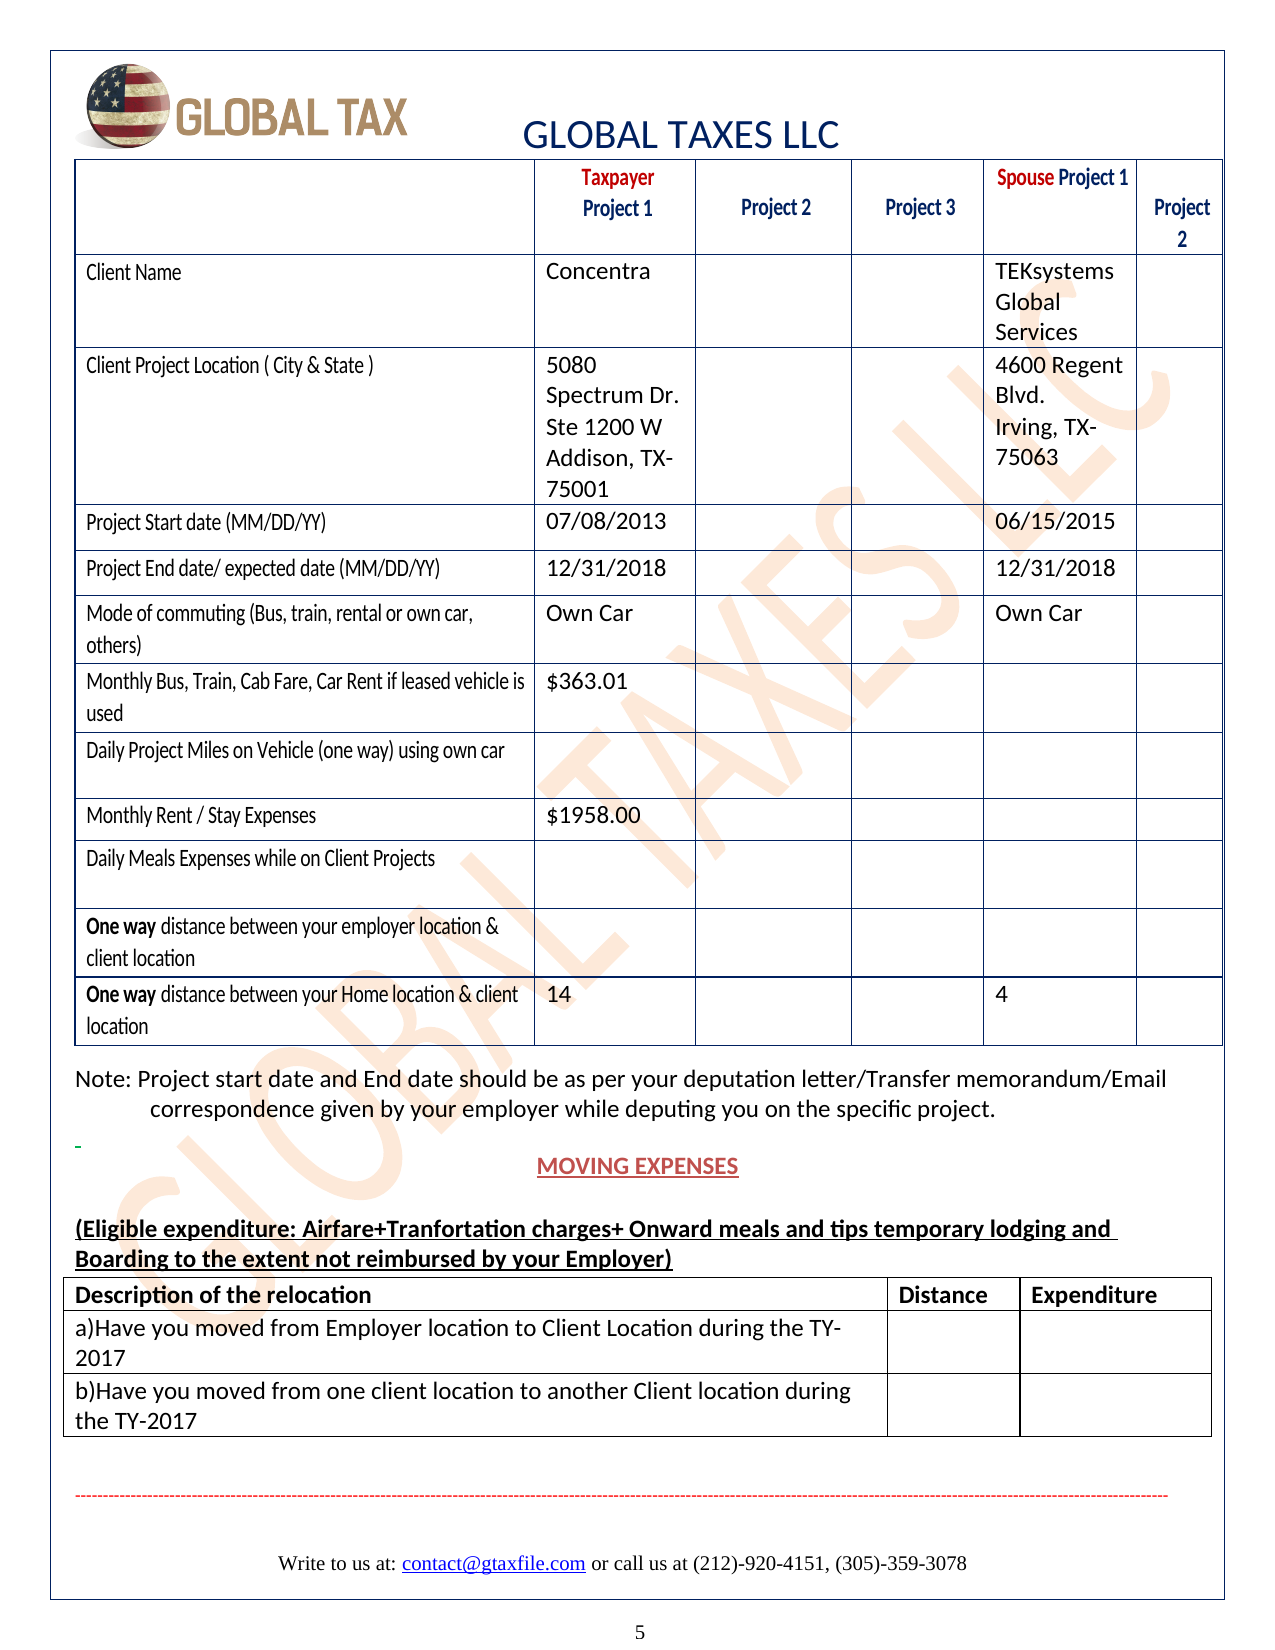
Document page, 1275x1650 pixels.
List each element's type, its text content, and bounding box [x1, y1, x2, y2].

table_cell [1137, 733, 1222, 797]
table_header Expenditure [1021, 1278, 1211, 1310]
table_cell [1137, 505, 1222, 550]
table_cell Monthly Rent / Stay Expenses [76, 799, 534, 840]
table_cell [1137, 255, 1222, 347]
table_cell [696, 799, 851, 840]
table_cell 4 [984, 978, 1136, 1045]
table_header Taxpayer Project 1 [535, 160, 695, 253]
table_cell [1137, 664, 1222, 732]
table_cell [696, 664, 851, 732]
table_cell [1137, 978, 1222, 1045]
table_cell b)Have you moved from one client location to another Client location during the TY-2017 [64, 1374, 887, 1436]
table_cell 12/31/2018 [984, 551, 1136, 595]
table_cell [888, 1311, 1019, 1373]
text Note: Project start date and End date should be as per your deputation letter/Transfer memorandum/Email correspondence given by your employer while deputing you on the specific project. [75, 1063, 1200, 1124]
table_cell [852, 799, 983, 840]
table_cell [852, 978, 983, 1045]
table_cell 06/15/2015 [984, 505, 1136, 550]
table_cell [852, 841, 983, 908]
table_cell Concentra [535, 255, 695, 347]
text (Eligible expenditure: Airfare+Tranfortation charges+ Onward meals and tips temporary lodging and Boarding to the extent not reimbursed by your Employer) [75, 1213, 1200, 1274]
table_cell [852, 551, 983, 595]
table_cell 5080 Spectrum Dr. Ste 1200 W Addison, TX-75001 [535, 348, 695, 503]
table_cell a)Have you moved from Employer location to Client Location during the TY-2017 [64, 1311, 887, 1373]
table_cell 07/08/2013 [535, 505, 695, 550]
table_cell Mode of commuting (Bus, train, rental or own car, others) [76, 596, 534, 663]
table_cell [1021, 1311, 1211, 1373]
table_cell [852, 505, 983, 550]
table_cell [852, 255, 983, 347]
table_cell Client Name [76, 255, 534, 347]
table_cell [1137, 348, 1222, 503]
table_header Description of the relocation [64, 1278, 887, 1310]
table_cell 4600 Regent Blvd. Irving, TX-75063 [984, 348, 1136, 503]
table_cell [852, 909, 983, 976]
table_cell [696, 348, 851, 503]
table_cell Own Car [535, 596, 695, 663]
table_cell [852, 664, 983, 732]
table_cell [984, 664, 1136, 732]
table_cell TEKsystems Global Services [984, 255, 1136, 347]
table_cell [696, 255, 851, 347]
table_cell [888, 1374, 1019, 1436]
table_cell [984, 733, 1136, 797]
table_cell [1137, 551, 1222, 595]
table_cell $1958.00 [535, 799, 695, 840]
table_cell [535, 841, 695, 908]
table_cell [1137, 799, 1222, 840]
table_cell [535, 909, 695, 976]
table_cell [852, 733, 983, 797]
table_cell [1137, 841, 1222, 908]
table_cell Own Car [984, 596, 1136, 663]
table_header Project 2 [1137, 160, 1222, 253]
table_cell [984, 909, 1136, 976]
table_header Spouse Project 1 [984, 160, 1136, 253]
table_cell 14 [535, 978, 695, 1045]
table_cell [1137, 909, 1222, 976]
table_cell [535, 733, 695, 797]
table_header Project 2 [696, 160, 851, 253]
table_cell Daily Meals Expenses while on Client Projects [76, 841, 534, 908]
table_cell [1137, 596, 1222, 663]
table_cell One way distance between your Home location & client location [76, 978, 534, 1045]
picture [75, 63, 408, 149]
table_cell [696, 551, 851, 595]
table_header [76, 160, 534, 253]
table_header Distance [888, 1278, 1019, 1310]
table_cell [852, 348, 983, 503]
table_cell Project End date/ expected date (MM/DD/YY) [76, 551, 534, 595]
table_cell [1021, 1374, 1211, 1436]
table_cell [696, 841, 851, 908]
table_cell [696, 596, 851, 663]
table_cell Monthly Bus, Train, Cab Fare, Car Rent if leased vehicle is used [76, 664, 534, 732]
table_cell Project Start date (MM/DD/YY) [76, 505, 534, 550]
table_header Project 3 [852, 160, 983, 253]
table_cell One way distance between your employer location & client location [76, 909, 534, 976]
table_cell [696, 978, 851, 1045]
text MOVING EXPENSES [75, 1150, 1200, 1180]
table_cell Daily Project Miles on Vehicle (one way) using own car [76, 733, 534, 797]
table_cell [696, 505, 851, 550]
table_cell [984, 799, 1136, 840]
table_cell $363.01 [535, 664, 695, 732]
table_cell [696, 909, 851, 976]
table_cell Client Project Location ( City & State ) [76, 348, 534, 503]
table_cell [984, 841, 1136, 908]
table_cell 12/31/2018 [535, 551, 695, 595]
table_cell [696, 733, 851, 797]
table_cell [852, 596, 983, 663]
